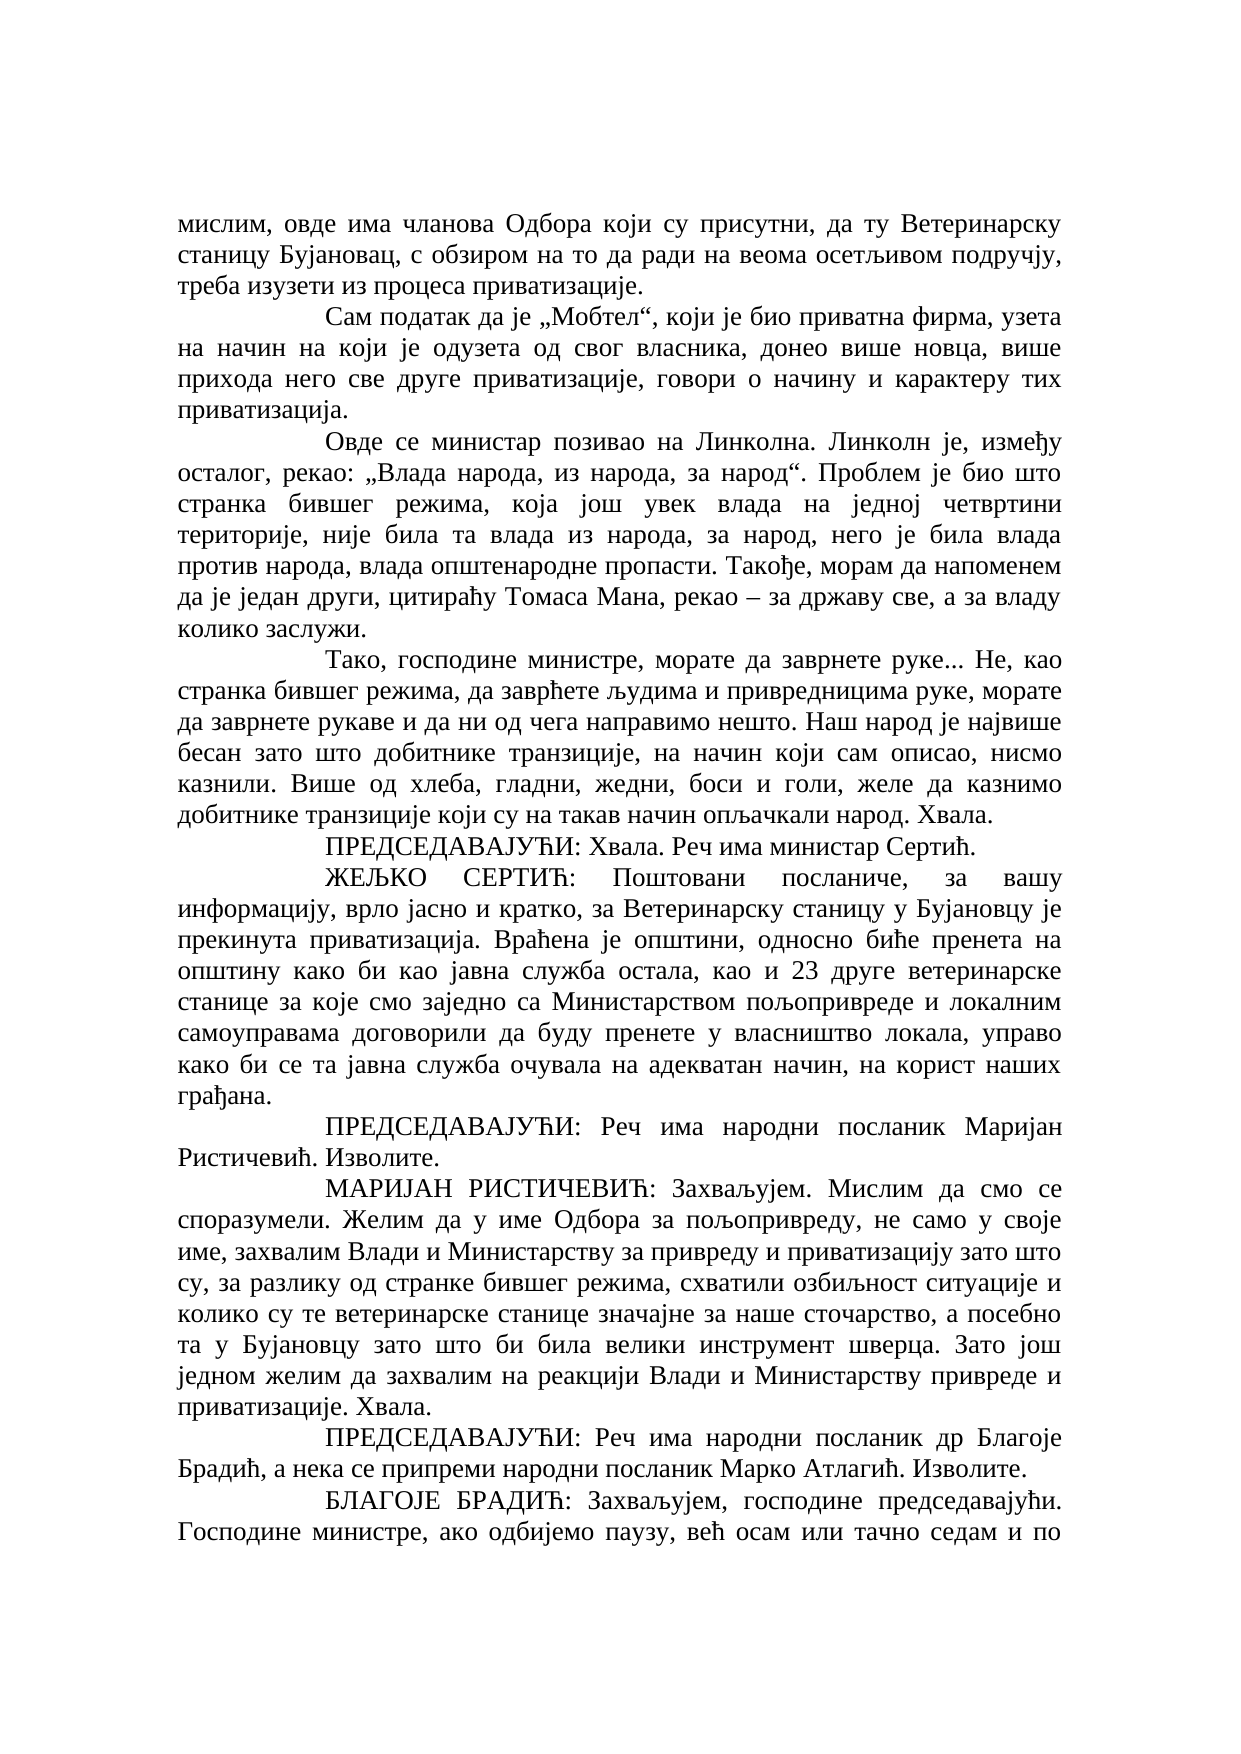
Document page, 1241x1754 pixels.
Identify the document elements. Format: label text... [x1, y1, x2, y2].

text Тако, господине министре, морате да заврнете руке... Не, као странка бившег режима, да заврћете људима и привредницима руке, морате да заврнете рукаве и да ни од чега направимо нешто. Наш народ је највише бесан зато што добитнике транзиције, на начин који сам описао, нисмо казнили. Више од хлеба, гладни, жедни, боси и голи, желе да казнимо добитнике транзиције који су на такав начин опљачкали народ. Хвала. [177, 643, 1063, 830]
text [177, 1484, 1063, 1546]
text ПРЕДСЕДАВАЈУЋИ: Реч има народни посланик Маријан Ристичевић. Изволите. [177, 1110, 1063, 1172]
text МАРИЈАН РИСТИЧЕВИЋ: Захваљујем. Мислим да смо се споразумели. Желим да у име Одбора за пољопривреду, не само у своје име, захвалим Влади и Министарству за привреду и приватизацију зато што су, за разлику од странке бившег режима, схватили озбиљност ситуације и колико су те ветеринарске станице значајне за наше сточарство, а посебно та у Бујановцу зато што би била велики инструмент шверца. Зато још једном желим да захвалим на реакцији Влади и Министарству привреде и приватизације. Хвала. [177, 1172, 1063, 1421]
text ЖЕЉКО СЕРТИЋ: Поштовани посланиче, за вашу информацију, врло јасно и кратко, за Ветеринарску станицу у Бујановцу је прекинута приватизација. Враћена је општини, односно биће пренета на општину како би као јавна служба остала, као и 23 друге ветеринарске станице за које смо заједно са Министарством пољопривреде и локалним самоуправама договорили да буду пренете у власништво локала, управо како би се та јавна служба очувала на адекватан начин, на корист наших грађана. [177, 861, 1063, 1110]
text ПРЕДСЕДАВАЈУЋИ: Хвала. Реч има министар Сертић. [177, 830, 1063, 861]
text ПРЕДСЕДАВАЈУЋИ: Реч има народни посланик др Благоје Брадић, а нека се припреми народни посланик Марко Атлагић. Изволите. [177, 1421, 1063, 1484]
text Овде се министар позивао на Линколна. Линколн је, између осталог, рекао: „Влада народа, из народа, за народ“. Проблем је био што странка бившег режима, која још увек влада на једној четвртини територије, није била та влада из народа, за народ, него је била влада против народа, влада општенародне пропасти. Такође, морам да напоменем да је један други, цитираћу Томаса Мана, рекао – за државу све, а за владу колико заслужи. [177, 425, 1063, 643]
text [177, 207, 1063, 300]
text Сам податак да је „Мобтел“, који је био приватна фирма, узета на начин на који је одузета од свог власника, донео више новца, више прихода него све друге приватизације, говори о начину и карактеру тих приватизација. [177, 300, 1063, 425]
